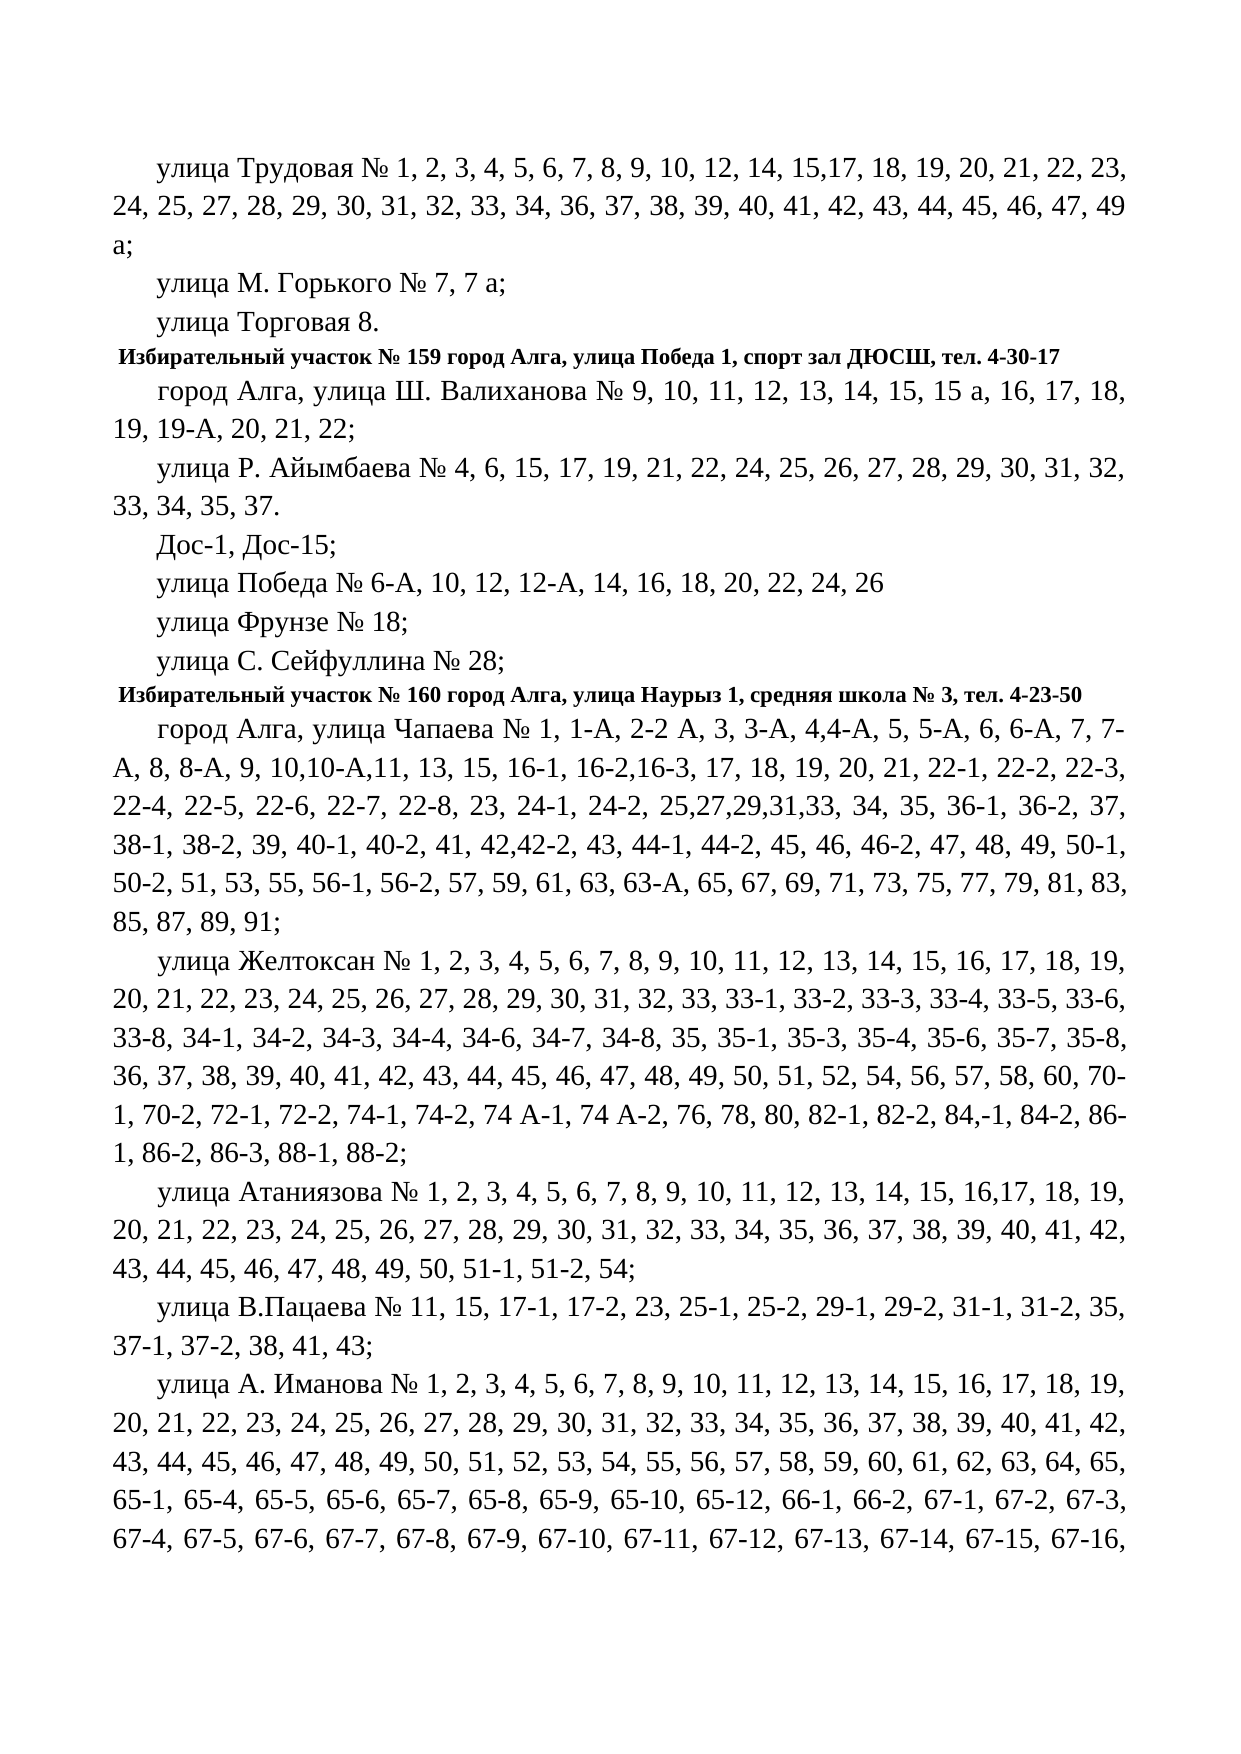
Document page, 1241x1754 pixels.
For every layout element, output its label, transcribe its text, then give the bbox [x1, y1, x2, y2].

text улица В.Пацаева № 11, 15, 17-1, 17-2, 23, 25-1, 25-2, 29-1, 29-2, 31-1, 31-2, 35, 37-1, 37-2, 38, 41, 43; [112, 1289, 1128, 1362]
text улица Р. Айымбаева № 4, 6, 15, 17, 19, 21, 22, 24, 25, 26, 27, 28, 29, 30, 31, 32, 33, 34, 35, 37. [112, 450, 1128, 522]
text улица Победа № 6-А, 10, 12, 12-А, 14, 16, 18, 20, 22, 24, 26 [112, 566, 1128, 599]
text улица Атаниязова № 1, 2, 3, 4, 5, 6, 7, 8, 9, 10, 11, 12, 13, 14, 15, 16,17, 18, 19, 20, 21, 22, 23, 24, 25, 26, 27, 28, 29, 30, 31, 32, 33, 34, 35, 36, 37, 38, 39, 40, 41, 42, 43, 44, 45, 46, 47, 48, 49, 50, 51-1, 51-2, 54; [112, 1174, 1128, 1284]
text улица М. Горького № 7, 7 а; [112, 266, 1128, 299]
text улица С. Сейфуллина № 28; [112, 643, 1128, 676]
text Дос-1, Дос-15; [112, 527, 1128, 561]
text Избирательный участок № 159 город Алга, улица Победа 1, спорт зал ДЮСШ, тел. 4-30-17 [112, 343, 1128, 369]
text город Алга, улица Чапаева № 1, 1-А, 2-2 А, 3, 3-А, 4,4-А, 5, 5-А, 6, 6-А, 7, 7-А, 8, 8-А, 9, 10,10-А,11, 13, 15, 16-1, 16-2,16-3, 17, 18, 19, 20, 21, 22-1, 22-2, 22-3, 22-4, 22-5, 22-6, 22-7, 22-8, 23, 24-1, 24-2, 25,27,29,31,33, 34, 35, 36-1, 36-2, 37, 38-1, 38-2, 39, 40-1, 40-2, 41, 42,42-2, 43, 44-1, 44-2, 45, 46, 46-2, 47, 48, 49, 50-1, 50-2, 51, 53, 55, 56-1, 56-2, 57, 59, 61, 63, 63-А, 65, 67, 69, 71, 73, 75, 77, 79, 81, 83, 85, 87, 89, 91; [112, 711, 1128, 938]
text Избирательный участок № 160 город Алга, улица Наурыз 1, средняя школа № 3, тел. 4-23-50 [112, 681, 1128, 708]
text город Алга, улица Ш. Валиханова № 9, 10, 11, 12, 13, 14, 15, 15 а, 16, 17, 18, 19, 19-А, 20, 21, 22; [112, 373, 1128, 445]
text улица Трудовая № 1, 2, 3, 4, 5, 6, 7, 8, 9, 10, 12, 14, 15,17, 18, 19, 20, 21, 22, 23, 24, 25, 27, 28, 29, 30, 31, 32, 33, 34, 36, 37, 38, 39, 40, 41, 42, 43, 44, 45, 46, 47, 49 а; [112, 150, 1128, 261]
text улица Фрунзе № 18; [112, 604, 1128, 638]
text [112, 1367, 1128, 1554]
text улица Торговая 8. [112, 304, 1128, 338]
text улица Желтоксан № 1, 2, 3, 4, 5, 6, 7, 8, 9, 10, 11, 12, 13, 14, 15, 16, 17, 18, 19, 20, 21, 22, 23, 24, 25, 26, 27, 28, 29, 30, 31, 32, 33, 33-1, 33-2, 33-3, 33-4, 33-5, 33-6, 33-8, 34-1, 34-2, 34-3, 34-4, 34-6, 34-7, 34-8, 35, 35-1, 35-3, 35-4, 35-6, 35-7, 35-8, 36, 37, 38, 39, 40, 41, 42, 43, 44, 45, 46, 47, 48, 49, 50, 51, 52, 54, 56, 57, 58, 60, 70-1, 70-2, 72-1, 72-2, 74-1, 74-2, 74 А-1, 74 А-2, 76, 78, 80, 82-1, 82-2, 84,-1, 84-2, 86-1, 86-2, 86-3, 88-1, 88-2; [112, 943, 1128, 1169]
